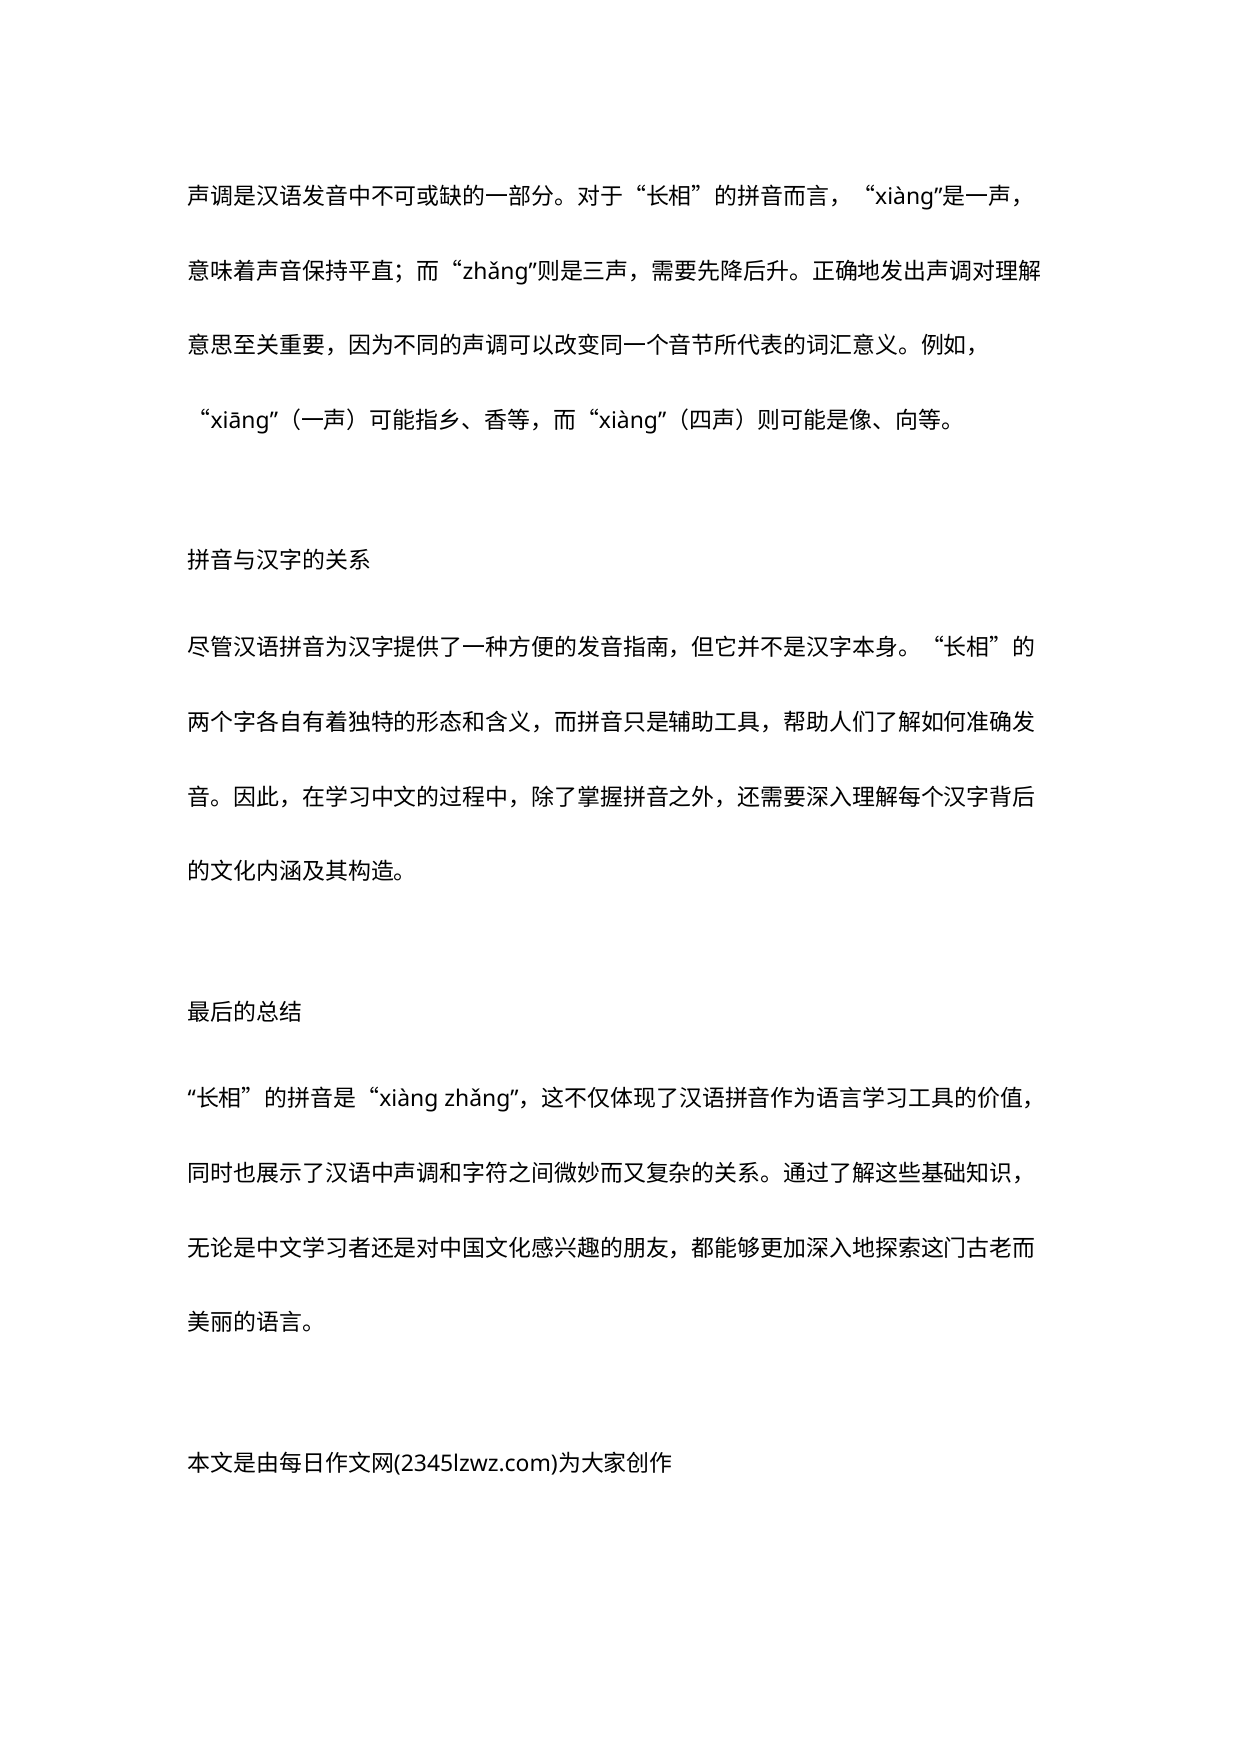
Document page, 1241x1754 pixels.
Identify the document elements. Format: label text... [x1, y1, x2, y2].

text 最后的总结 [187, 978, 1053, 1043]
text 拼音与汉字的关系 [187, 527, 1053, 592]
text 尽管汉语拼音为汉字提供了一种方便的发音指南，但它并不是汉字本身。“长相”的两个字各自有着独特的形态和含义，而拼音只是辅助工具，帮助人们了解如何准确发音。因此，在学习中文的过程中，除了掌握拼音之外，还需要深入理解每个汉字背后的文化内涵及其构造。 [187, 613, 1053, 902]
text “长相”的拼音是“xiàng zhǎng”，这不仅体现了汉语拼音作为语言学习工具的价值，同时也展示了汉语中声调和字符之间微妙而又复杂的关系。通过了解这些基础知识，无论是中文学习者还是对中国文化感兴趣的朋友，都能够更加深入地探索这门古老而美丽的语言。 [187, 1064, 1053, 1353]
text 本文是由每日作文网(2345lzwz.com)为大家创作 [187, 1429, 1053, 1494]
text 声调是汉语发音中不可或缺的一部分。对于“长相”的拼音而言，“xiàng”是一声，意味着声音保持平直；而“zhǎng”则是三声，需要先降后升。正确地发出声调对理解意思至关重要，因为不同的声调可以改变同一个音节所代表的词汇意义。例如，“xiāng”（一声）可能指乡、香等，而“xiàng”（四声）则可能是像、向等。 [187, 162, 1053, 451]
